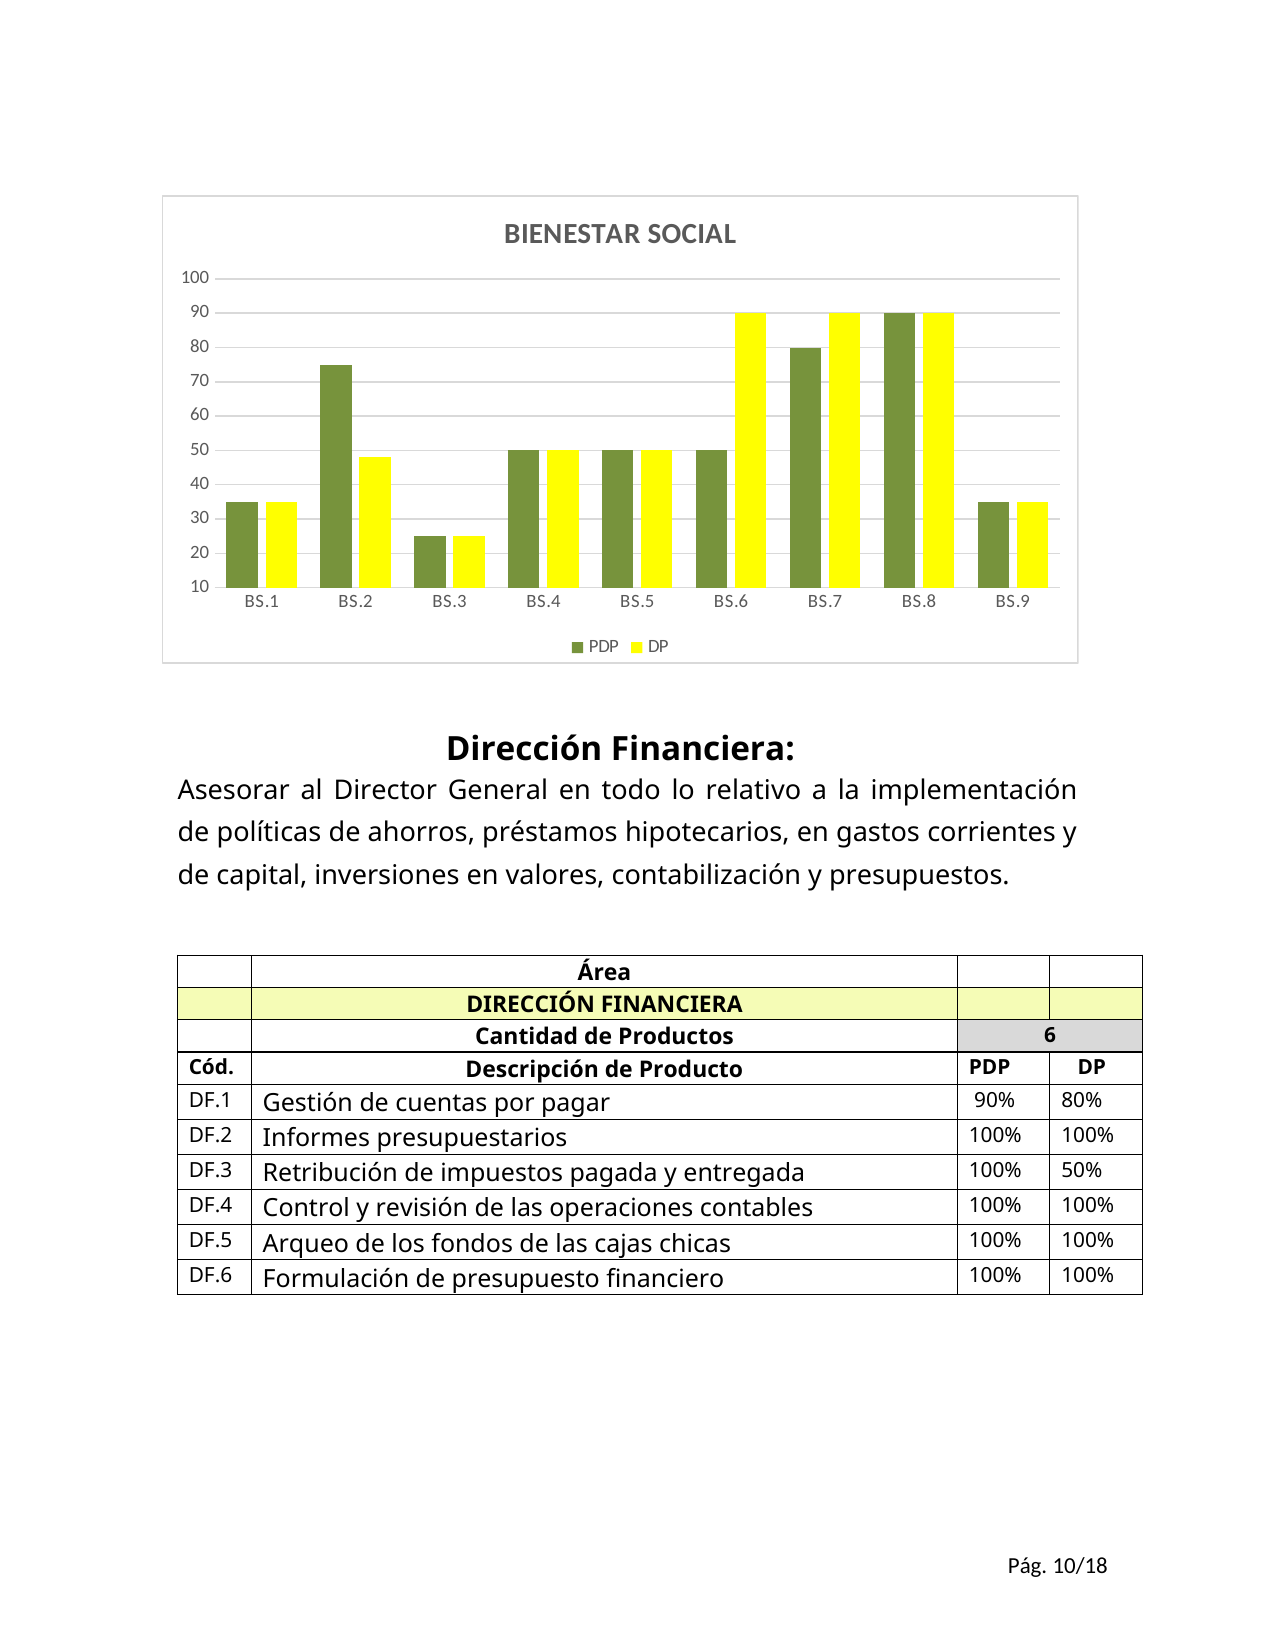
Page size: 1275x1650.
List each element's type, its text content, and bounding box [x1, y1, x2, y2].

table_cell Cód. [178, 1053, 251, 1084]
table_cell Retribución de impuestos pagada y entregada [252, 1155, 957, 1189]
table_header [178, 956, 251, 987]
table_cell Gestión de cuentas por pagar [252, 1085, 957, 1119]
table_cell DF.1 [178, 1085, 251, 1119]
table_cell PDP [958, 1053, 1049, 1084]
table_cell 100% [1050, 1225, 1142, 1259]
table_cell DF.3 [178, 1155, 251, 1189]
table_cell Formulación de presupuesto financiero [252, 1260, 957, 1294]
table_cell Cantidad de Productos [252, 1020, 957, 1051]
table_cell Informes presupuestarios [252, 1120, 957, 1154]
table_cell DP [1050, 1053, 1142, 1084]
table_cell DF.6 [178, 1260, 251, 1294]
table_cell Descripción de Producto [252, 1053, 957, 1084]
table_cell 6 [958, 1020, 1142, 1051]
table_cell 100% [1050, 1260, 1142, 1294]
table_cell 100% [958, 1225, 1049, 1259]
table_cell 100% [1050, 1190, 1142, 1224]
table_cell 100% [958, 1260, 1049, 1294]
table_cell DF.5 [178, 1225, 251, 1259]
table_header [958, 956, 1049, 987]
table_cell Control y revisión de las operaciones contables [252, 1190, 957, 1224]
table_cell Arqueo de los fondos de las cajas chicas [252, 1225, 957, 1259]
table_cell 100% [958, 1190, 1049, 1224]
table_cell 100% [958, 1155, 1049, 1189]
text Asesorar al Director General en todo lo relativo a la implementación de políticas de ahorros, préstamos hipotecarios, en gastos corrientes y de capital, inversiones en valores, contabilización y presupuestos. [177, 771, 1078, 892]
table_cell DF.4 [178, 1190, 251, 1224]
table_header Área [252, 956, 957, 987]
table_cell [958, 988, 1049, 1019]
table_cell DIRECCIÓN FINANCIERA [252, 988, 957, 1019]
text Dirección Financiera: [133, 725, 1107, 771]
table_cell [178, 1020, 251, 1051]
table_cell 100% [958, 1120, 1049, 1154]
table_header [1050, 956, 1142, 987]
table_cell 90% [958, 1085, 1049, 1119]
table_cell [178, 988, 251, 1019]
table_cell DF.2 [178, 1120, 251, 1154]
table_cell 50% [1050, 1155, 1142, 1189]
table_cell [1050, 988, 1142, 1019]
table_cell 100% [1050, 1120, 1142, 1154]
table_cell 80% [1050, 1085, 1142, 1119]
